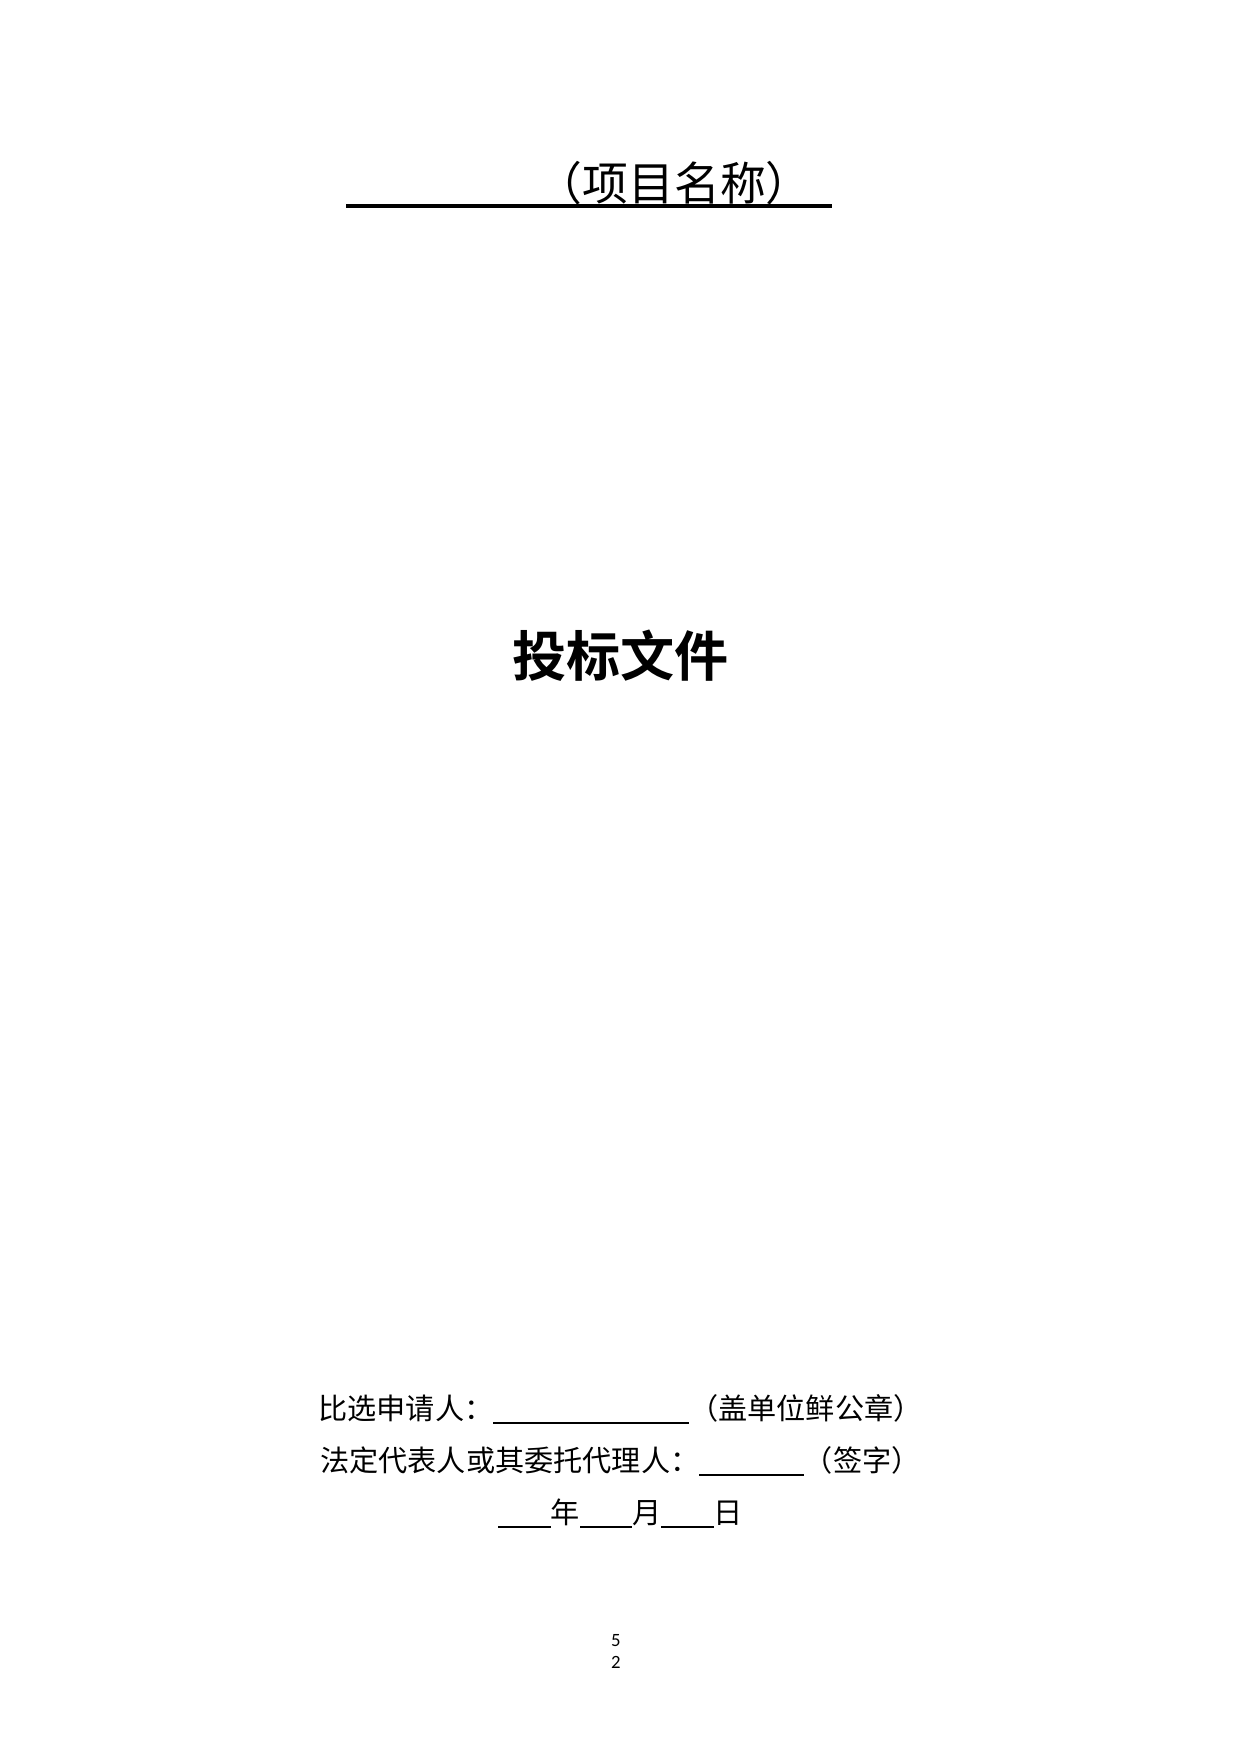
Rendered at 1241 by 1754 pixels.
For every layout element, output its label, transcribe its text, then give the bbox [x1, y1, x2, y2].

text 年 月 日 [148, 1480, 1092, 1532]
text 投标文件 [148, 614, 1092, 692]
text 法定代表人或其委托代理人： （签字） [148, 1428, 1092, 1480]
text （项目名称） [186, 148, 1092, 214]
text 比选申请人： （盖单位鲜公章） [148, 1376, 1092, 1428]
